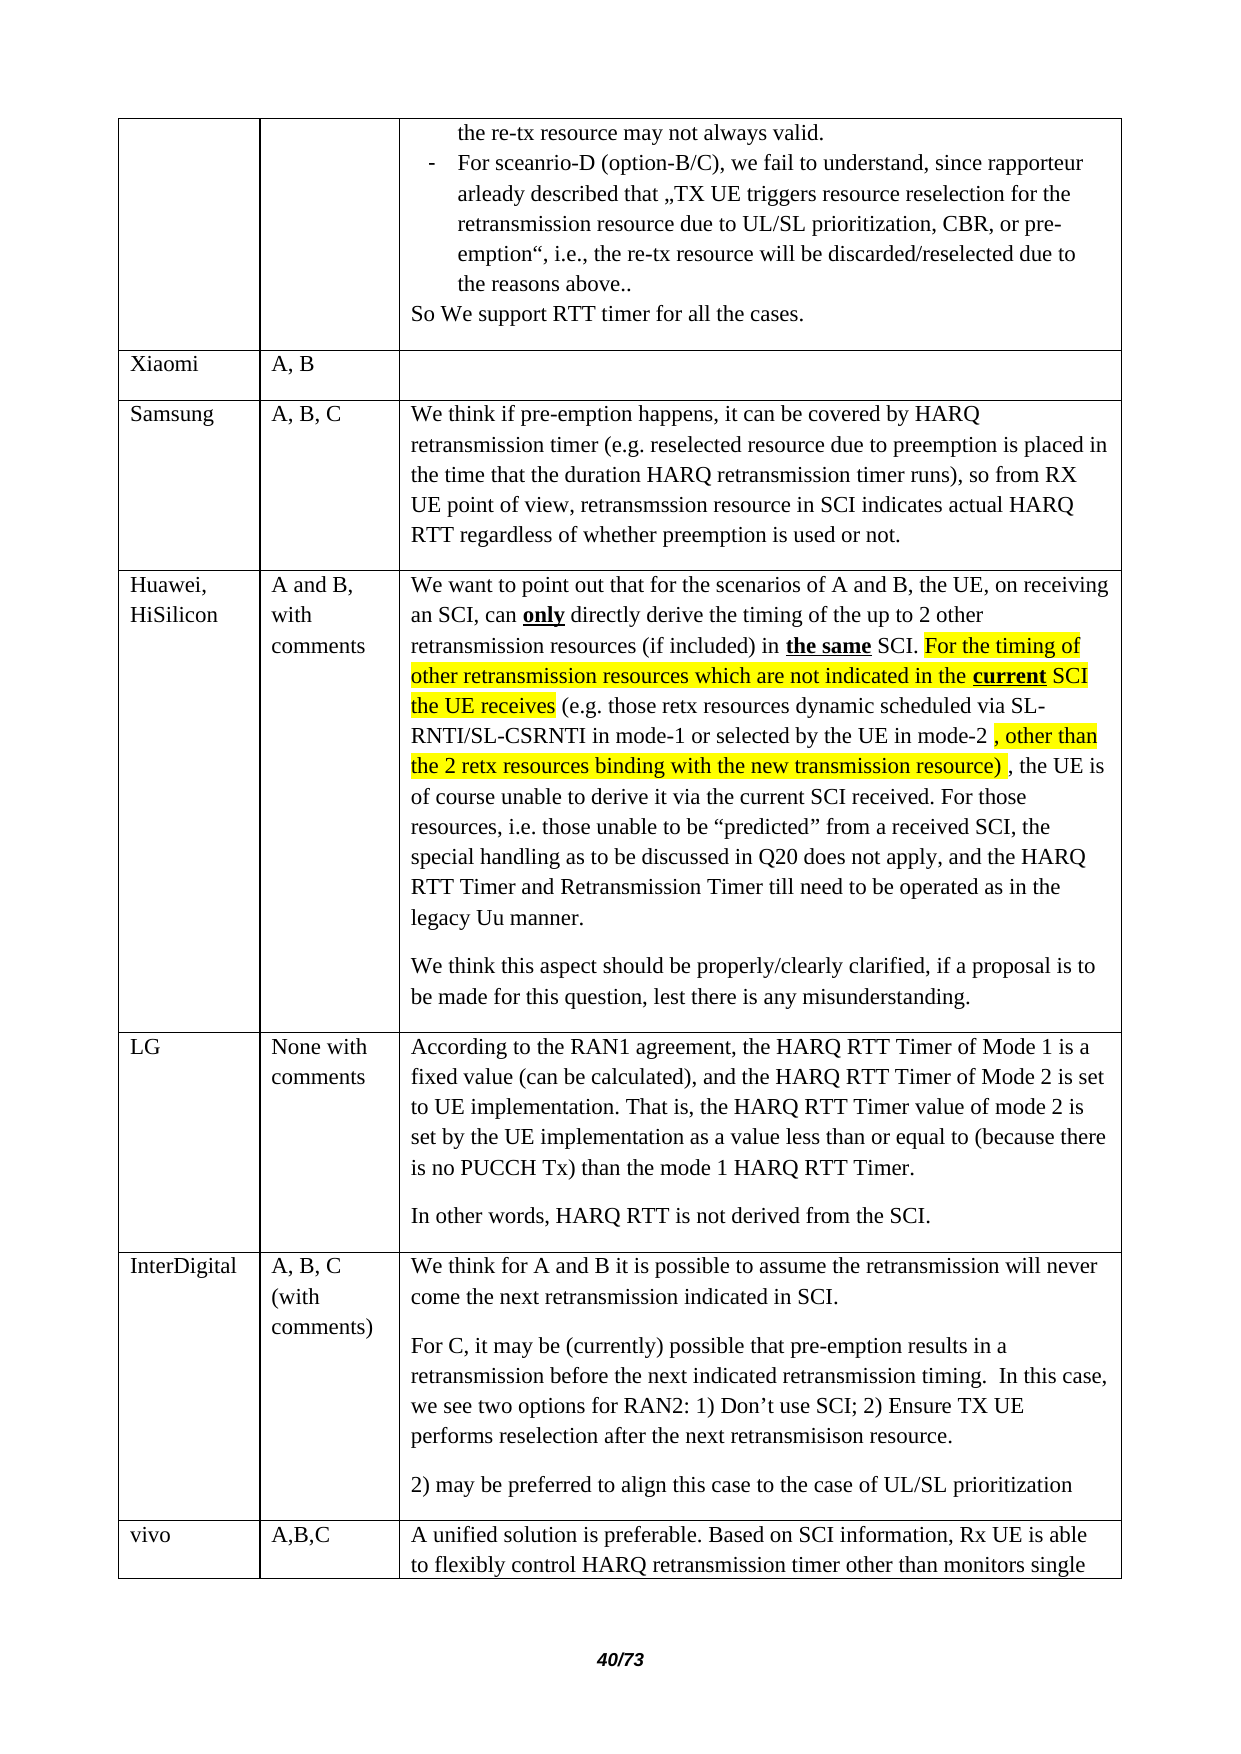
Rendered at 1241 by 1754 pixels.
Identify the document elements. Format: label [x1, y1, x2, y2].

table_cell [261, 1521, 399, 1578]
table_cell [261, 1033, 399, 1252]
table_cell [119, 351, 259, 399]
table_cell [261, 351, 399, 399]
table_cell [119, 1521, 259, 1578]
table_cell [400, 351, 1121, 399]
table_cell [261, 119, 399, 349]
table_cell [400, 401, 1121, 570]
table_cell [400, 1253, 1121, 1520]
table_cell [261, 571, 399, 1032]
table_cell [400, 1033, 1121, 1252]
table_cell [119, 571, 259, 1032]
table_cell [119, 401, 259, 570]
table_cell [119, 1253, 259, 1520]
table_cell [400, 571, 1121, 1032]
table_cell [119, 119, 259, 349]
table_cell [261, 401, 399, 570]
table_cell [400, 119, 1121, 349]
table_cell [119, 1033, 259, 1252]
table_cell [261, 1253, 399, 1520]
table_cell [400, 1521, 1121, 1578]
